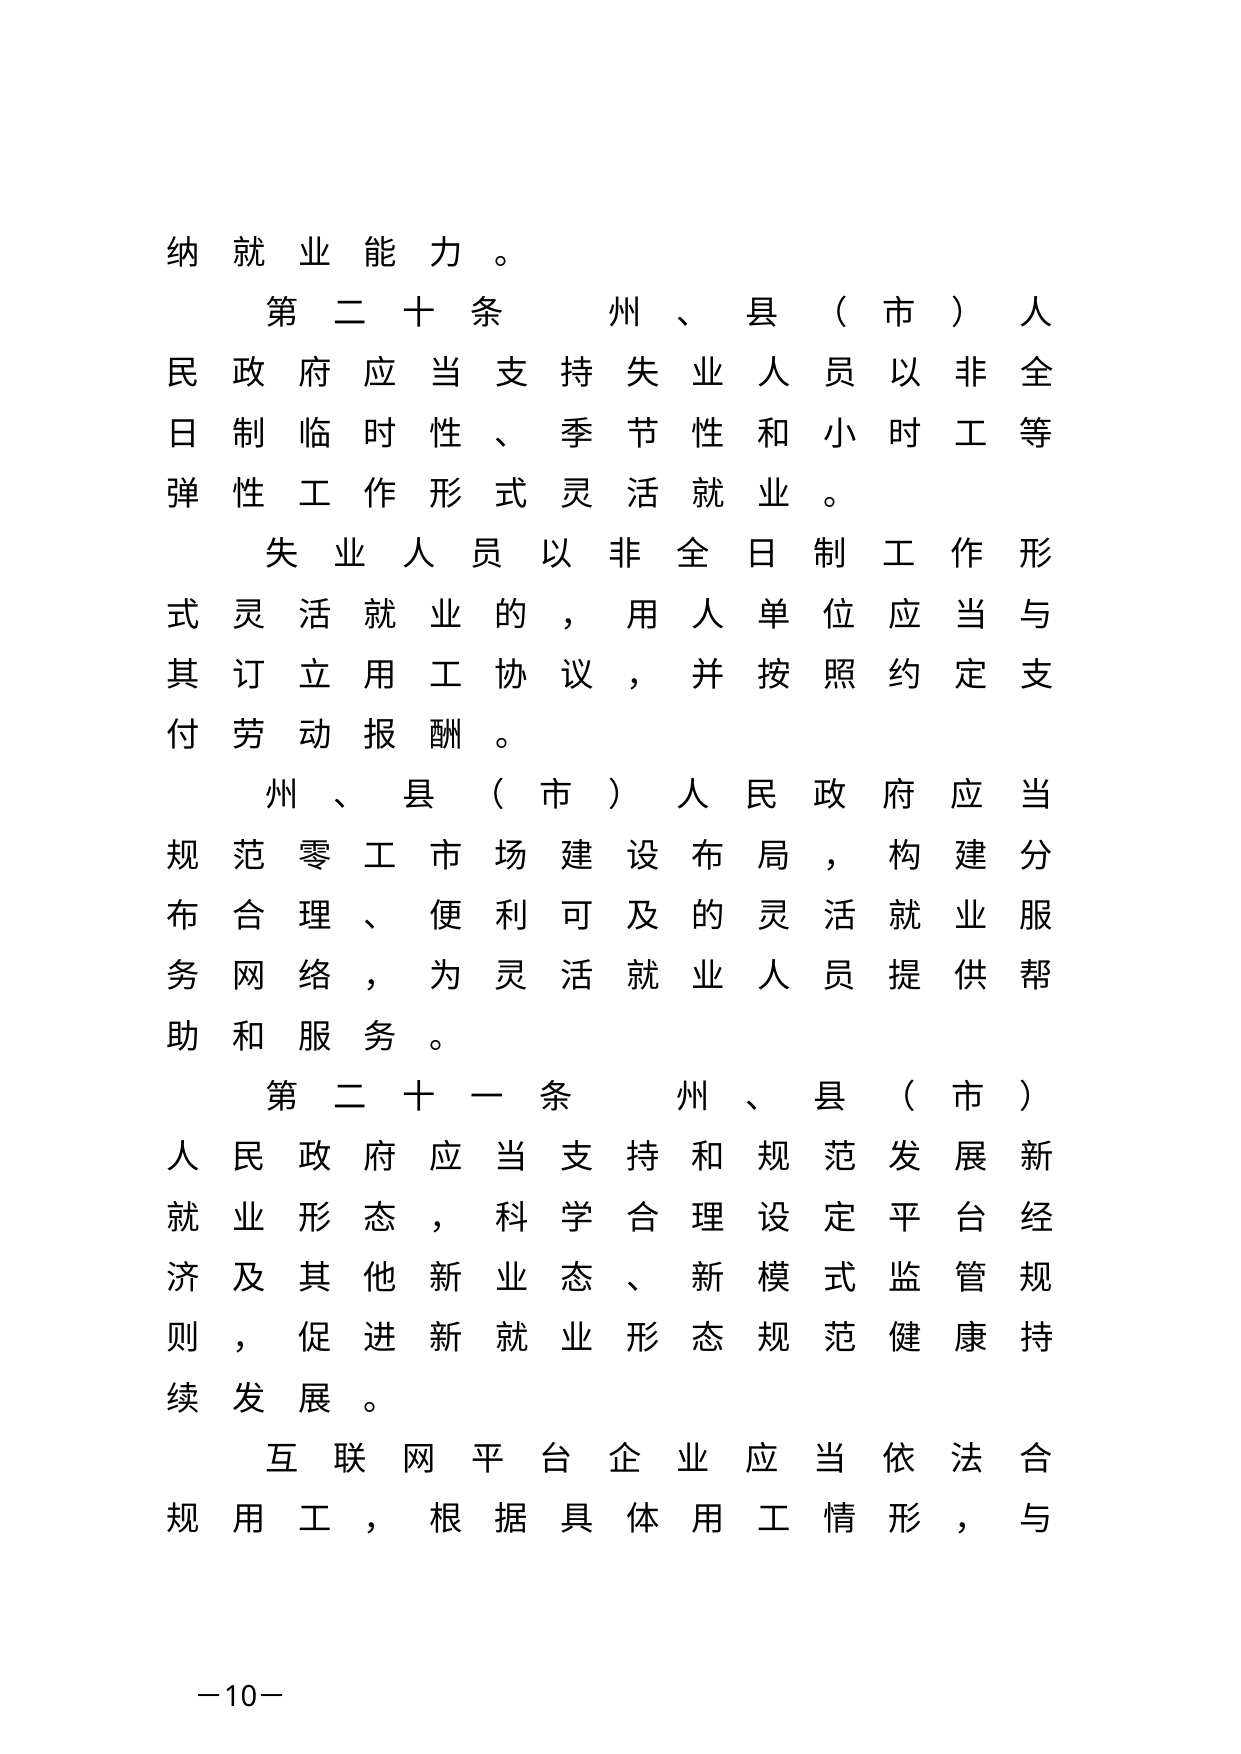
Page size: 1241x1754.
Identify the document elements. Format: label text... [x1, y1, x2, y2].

text 第二十一条 州、县（市）人民政府应当支持和规范发展新就业形态，科学合理设定平台经济及其他新业态、新模式监管规则，促进新就业形态规范健康持续发展。 [167, 1064, 1085, 1426]
text 失业人员以非全日制工作形式灵活就业的，用人单位应当与其订立用工协议，并按照约定支付劳动报酬。 [167, 521, 1085, 762]
text 州、县（市）人民政府应当规范零工市场建设布局，构建分布合理、便利可及的灵活就业服务网络，为灵活就业人员提供帮助和服务。 [167, 762, 1085, 1064]
text 第二十条 州、县（市）人民政府应当支持失业人员以非全日制临时性、季节性和小时工等弹性工作形式灵活就业。 [167, 280, 1085, 521]
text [167, 1426, 1085, 1546]
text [167, 219, 1085, 280]
